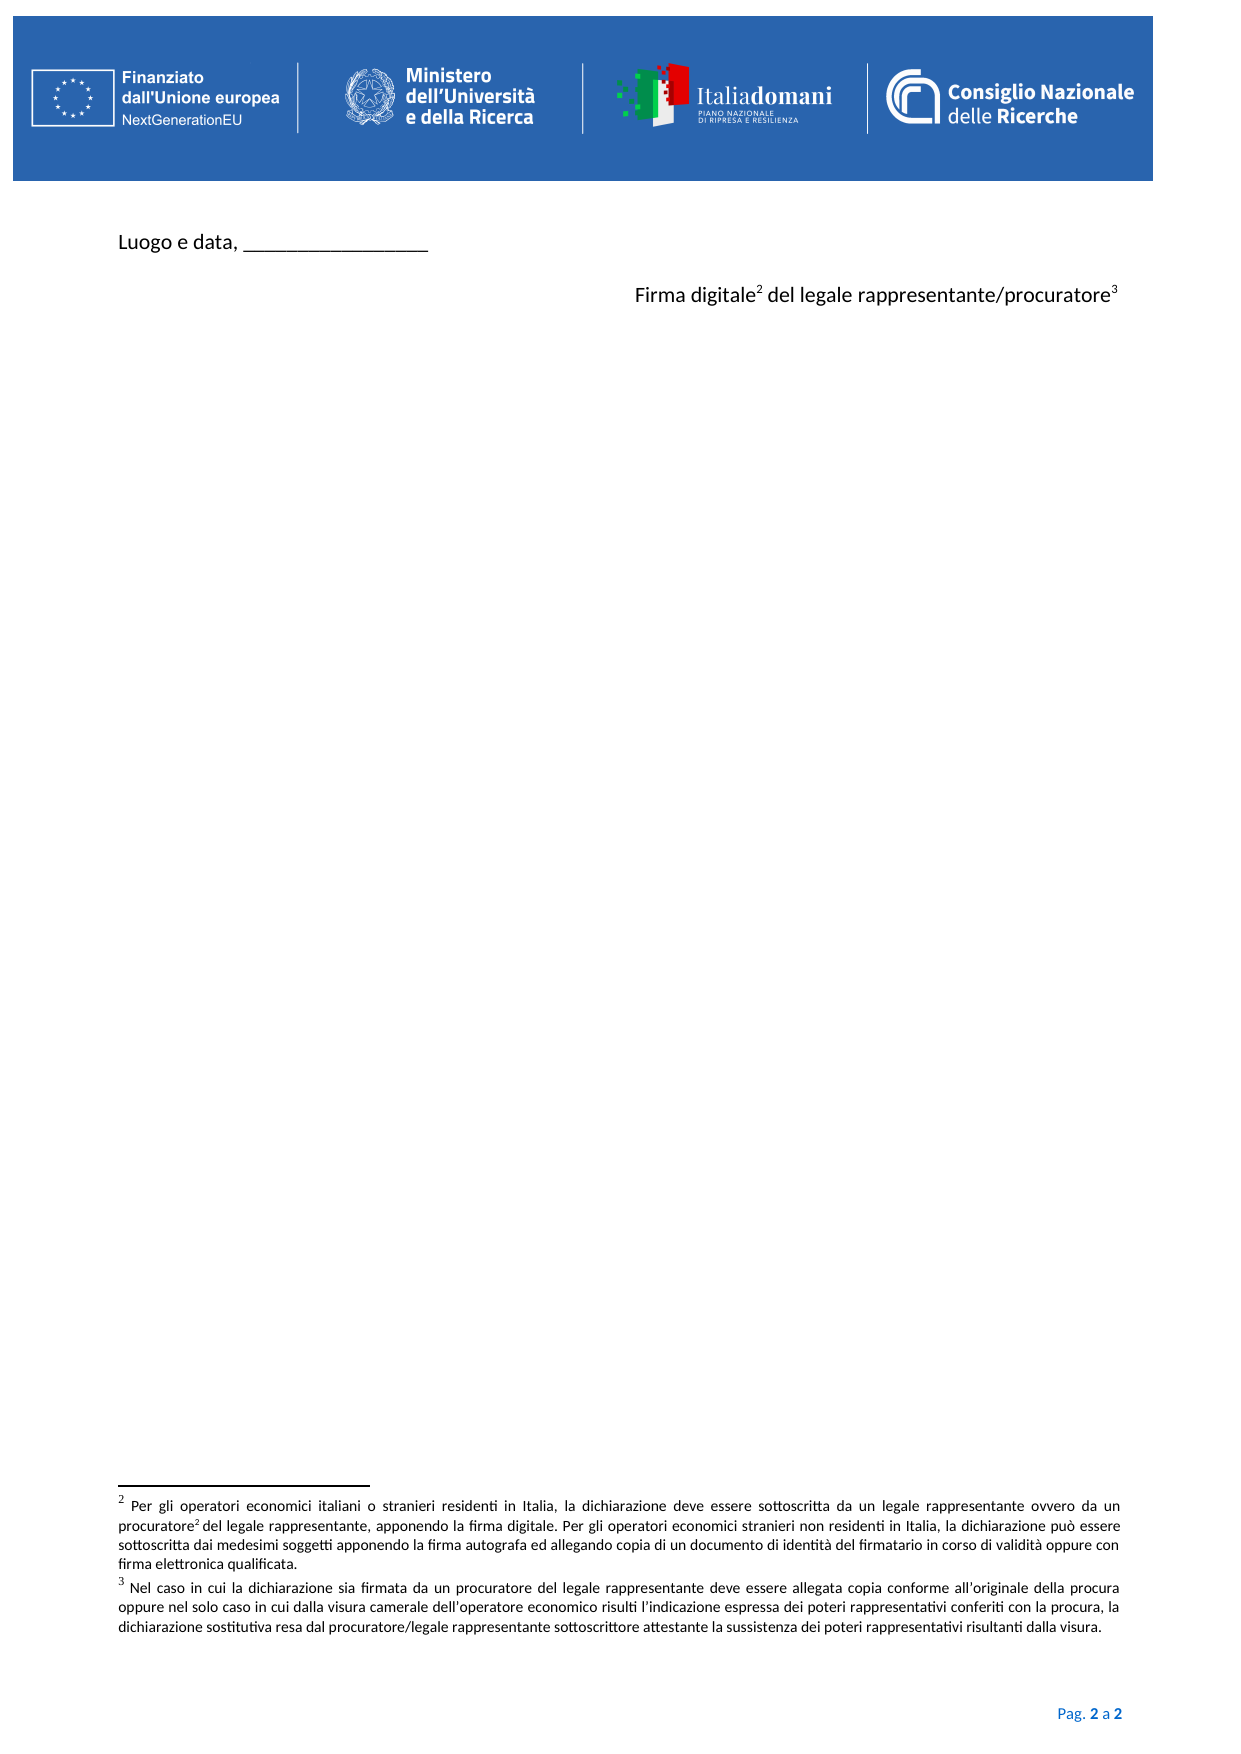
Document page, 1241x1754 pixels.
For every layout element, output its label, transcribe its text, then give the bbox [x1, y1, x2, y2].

picture [13, 16, 1153, 181]
text Firma digitale del legale rappresentante/procuratore [635, 281, 1122, 308]
text Luogo e data, _________________ [118, 228, 1122, 255]
